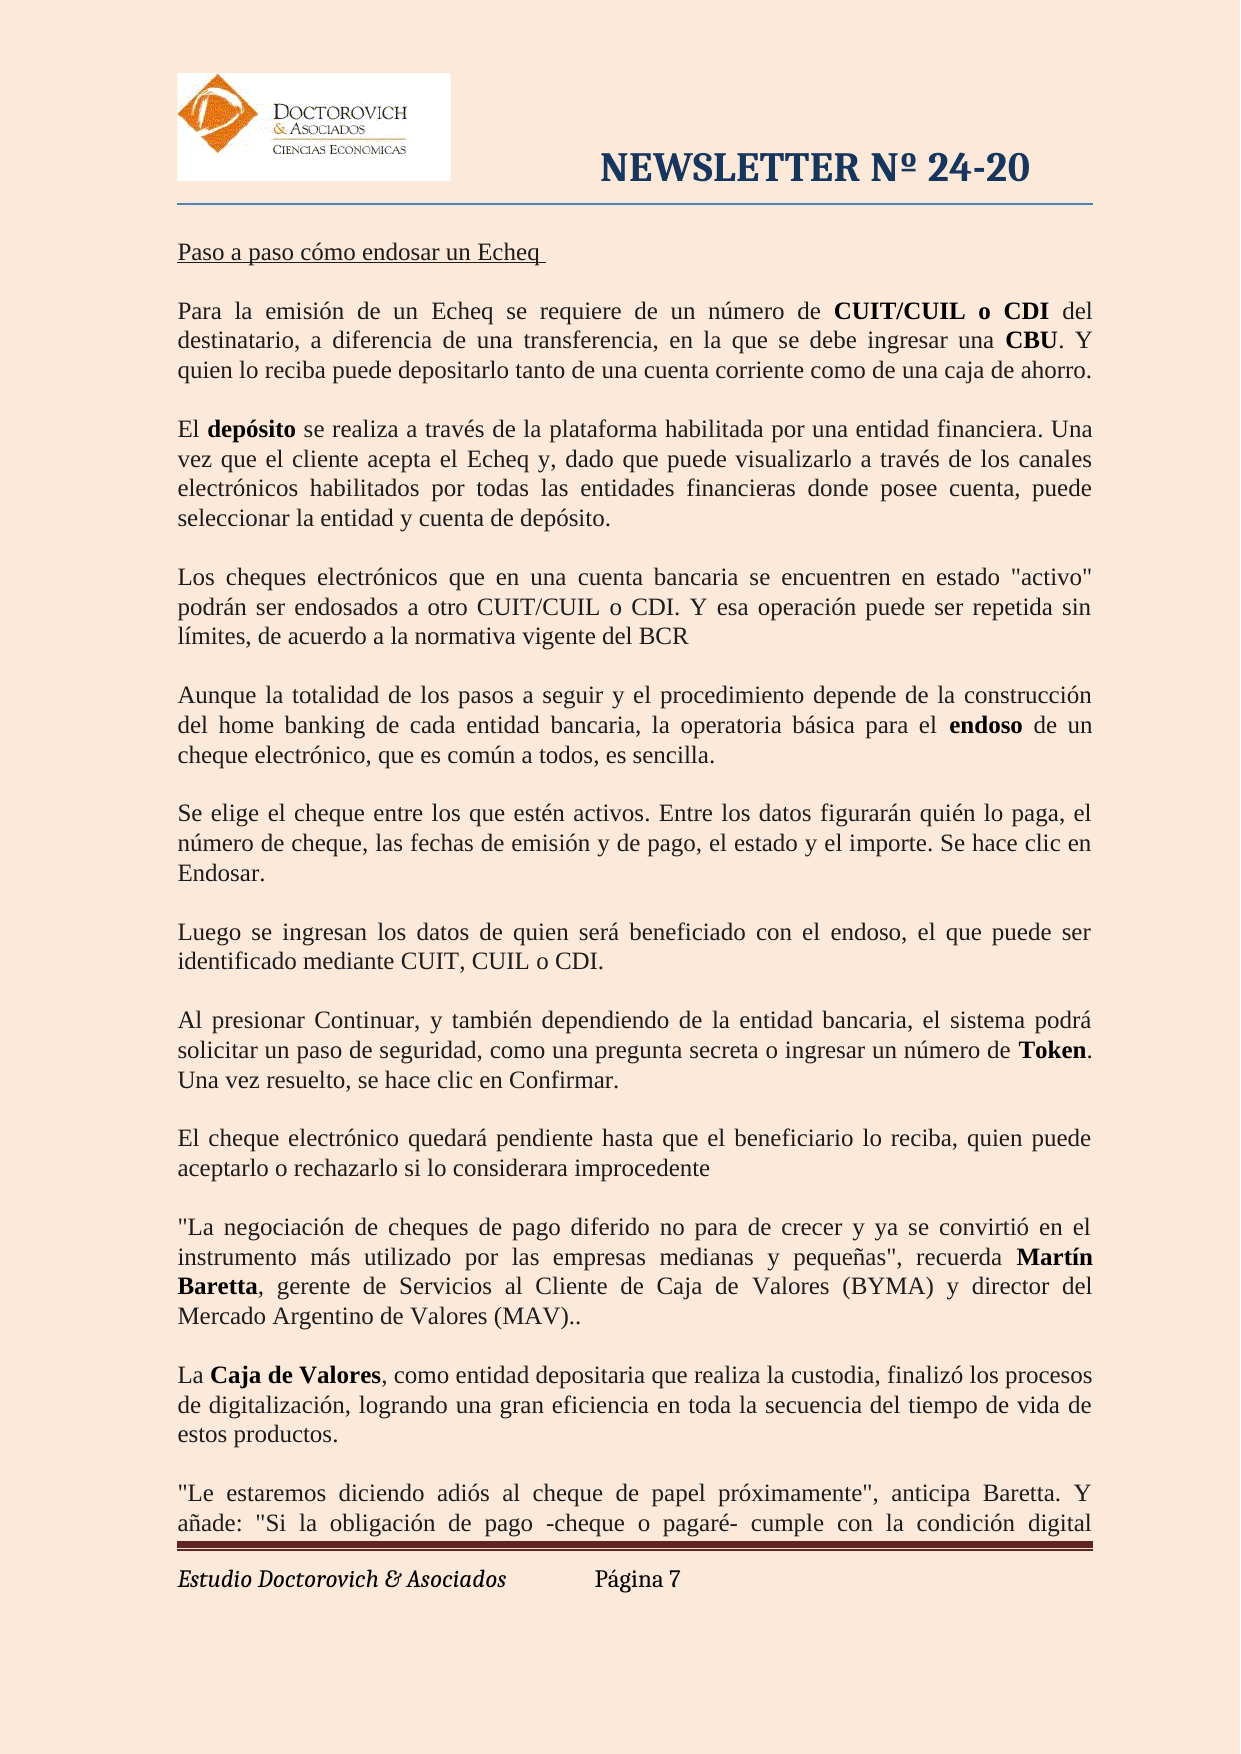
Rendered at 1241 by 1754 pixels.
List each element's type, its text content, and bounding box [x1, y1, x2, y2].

text El depósito se realiza a través de la plataforma habilitada por una entidad financiera. Una vez que el cliente acepta el Echeq y, dado que puede visualizarlo a través de los canales electrónicos habilitados por todas las entidades financieras donde posee cuenta, puede seleccionar la entidad y cuenta de depósito. [177, 413, 1093, 532]
text Luego se ingresan los datos de quien será beneficiado con el endoso, el que puede ser identificado mediante CUIT, CUIL o CDI. [177, 916, 1093, 975]
text Los cheques electrónicos que en una cuenta bancaria se encuentren en estado "activo" podrán ser endosados a otro CUIT/CUIL o CDI. Y esa operación puede ser repetida sin límites, de acuerdo a la normativa vigente del BCR [177, 561, 1093, 650]
text "La negociación de cheques de pago diferido no para de crecer y ya se convirtió en el instrumento más utilizado por las empresas medianas y pequeñas", recuerda Martín Baretta, gerente de Servicios al Cliente de Caja de Valores (BYMA) y director del Mercado Argentino de Valores (MAV).. [177, 1211, 1093, 1330]
text Al presionar Continuar, y también dependiendo de la entidad bancaria, el sistema podrá solicitar un paso de seguridad, como una pregunta secreta o ingresar un número de Token. Una vez resuelto, se hace clic en Confirmar. [177, 1004, 1093, 1093]
text La Caja de Valores, como entidad depositaria que realiza la custodia, finalizó los procesos de digitalización, logrando una gran eficiencia en toda la secuencia del tiempo de vida de estos productos. [177, 1359, 1093, 1448]
text El cheque electrónico quedará pendiente hasta que el beneficiario lo reciba, quien puede aceptarlo o rechazarlo si lo considerara improcedente [177, 1123, 1093, 1182]
text Se elige el cheque entre los que estén activos. Entre los datos figurarán quién lo paga, el número de cheque, las fechas de emisión y de pago, el estado y el importe. Se hace clic en Endosar. [177, 798, 1093, 887]
text Aunque la totalidad de los pasos a seguir y el procedimiento depende de la construcción del home banking de cada entidad bancaria, la operatoria básica para el endoso de un cheque electrónico, que es común a todos, es sencilla. [177, 679, 1093, 768]
picture [177, 73, 451, 181]
text Para la emisión de un Echeq se requiere de un número de CUIT/CUIL o CDI del destinatario, a diferencia de una transferencia, en la que se debe ingresar una CBU. Y quien lo reciba puede depositarlo tanto de una cuenta corriente como de una caja de ahorro. [177, 295, 1093, 384]
subtitle Paso a paso cómo endosar un Echeq [177, 236, 1093, 266]
